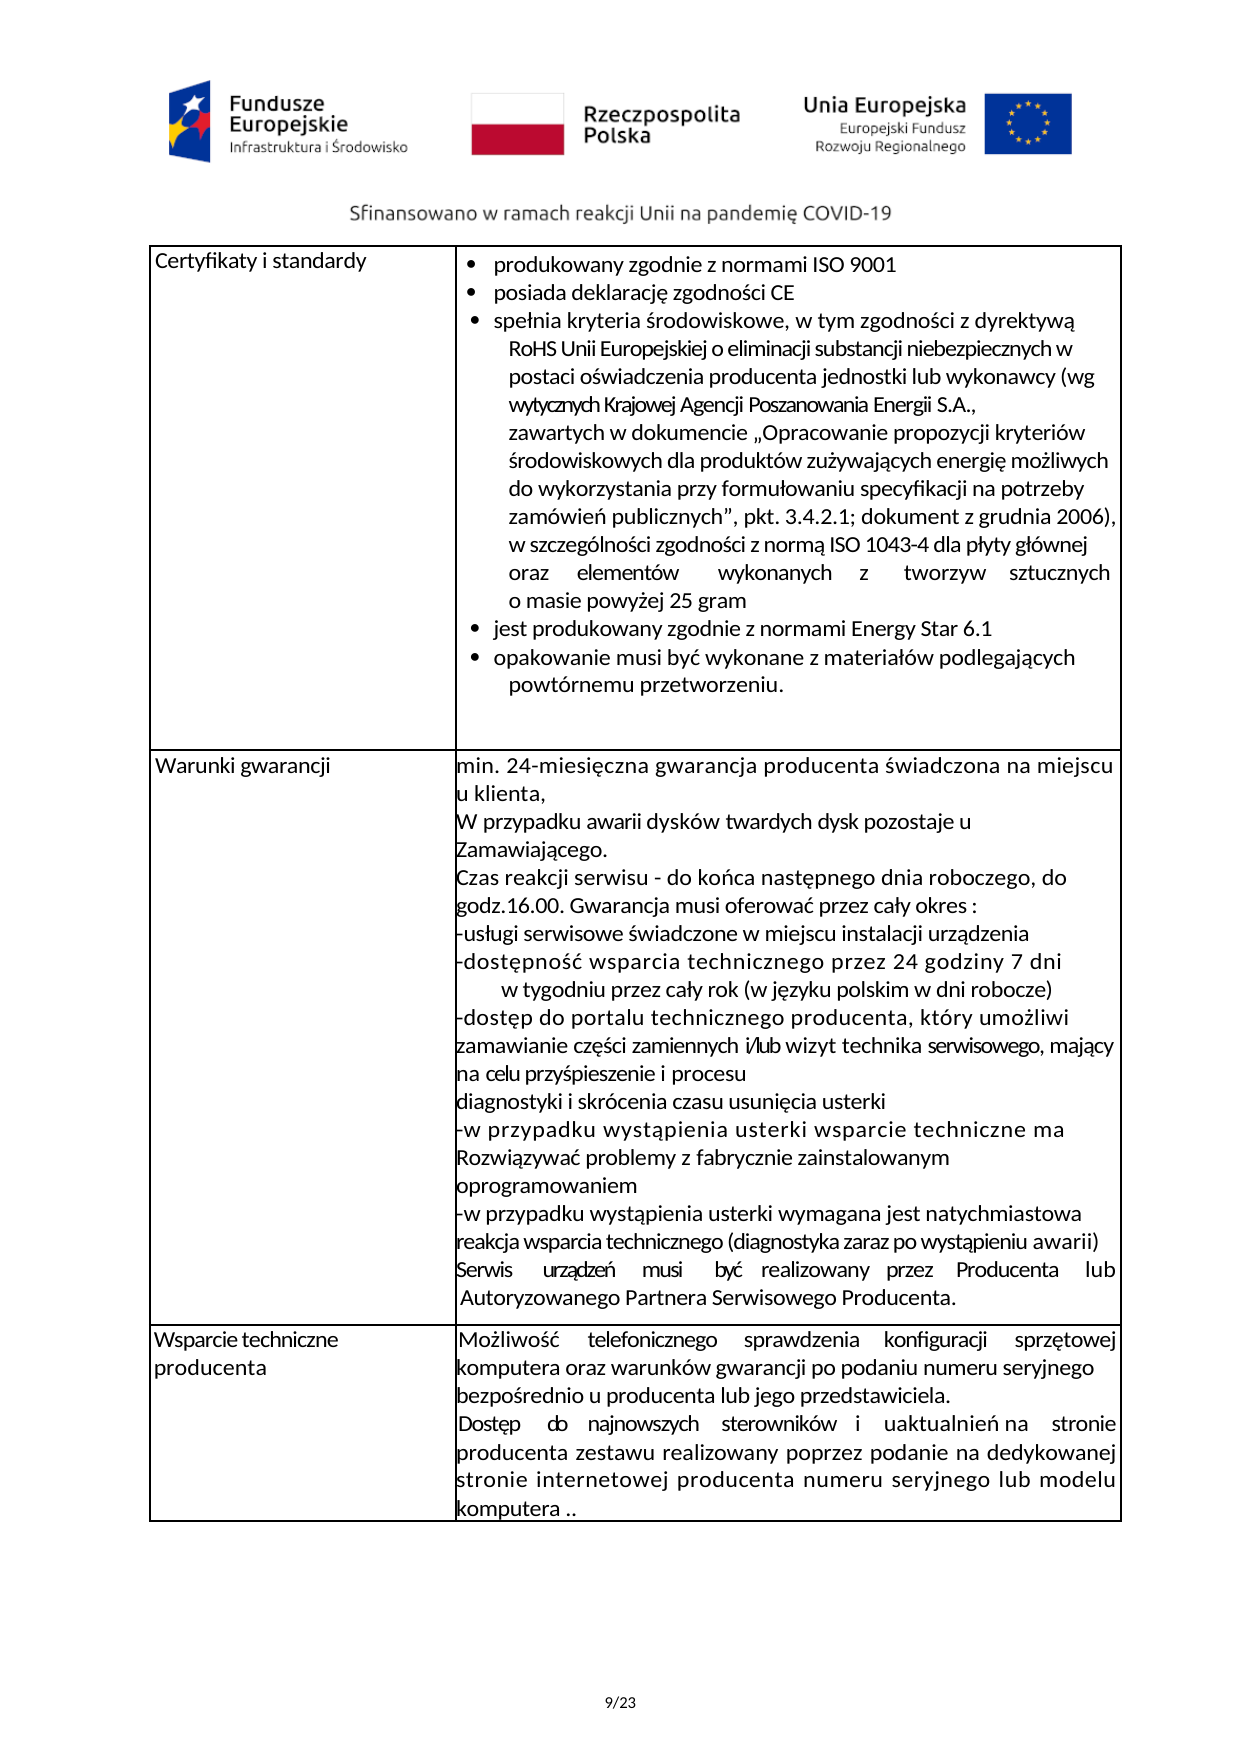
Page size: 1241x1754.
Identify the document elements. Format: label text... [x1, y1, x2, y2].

table_cell Wsparcie techniczne producenta [151, 1326, 455, 1520]
table_cell Warunki gwarancji [151, 751, 455, 1324]
picture [147, 59, 1093, 245]
table_cell Możliwość telefonicznego sprawdzenia konfiguracji sprzętowej komputera oraz warunków gwarancji po podaniu numeru seryjnego bezpośrednio u producenta lub jego przedstawiciela. Dostęp do najnowszych sterowników i uaktualnień na stronie producenta zestawu realizowany poprzez podanie na dedykowanej stronie internetowej producenta numeru seryjnego lub modelu komputera .. [457, 1326, 1120, 1520]
table_cell min. 24-miesięczna gwarancja producenta świadczona na miejscu u klienta, W przypadku awarii dysków twardych dysk pozostaje u Zamawiającego. Czas reakcji serwisu - do końca następnego dnia roboczego, do godz.16.00. Gwarancja musi oferować przez cały okres : - usługi serwisowe świadczone w miejscu instalacji urządzenia - dostępność wsparcia technicznego przez 24 godziny 7 dni w tygodniu przez cały rok (w języku polskim w dni robocze) - dostęp do portalu technicznego producenta, który umożliwi zamawianie części zamiennych i/lub wizyt technika serwisowego, mający na celu przyśpieszenie i procesu diagnostyki i skrócenia czasu usunięcia usterki - w przypadku wystąpienia usterki wsparcie techniczne ma Rozwiązywać problemy z fabrycznie zainstalowanym oprogramowaniem - w przypadku wystąpienia usterki wymagana jest natychmiastowa reakcja wsparcia technicznego (diagnostyka zaraz po wystąpieniu awarii) Serwis urządzeń musi być realizowany przez Producenta lub Autoryzowanego Partnera Serwisowego Producenta. [457, 751, 1120, 1324]
table_cell Certyfikaty i standardy [151, 247, 455, 749]
table_cell produkowany zgodnie z normami ISO 9001 posiada deklarację zgodności CE spełnia kryteria środowiskowe, w tym zgodności z dyrektywą RoHS Unii Europejskiej o eliminacji substancji niebezpiecznych w postaci oświadczenia producenta jednostki lub wykonawcy (wg wytycznych Krajowej Agencji Poszanowania Energii S.A., zawartych w dokumencie „Opracowanie propozycji kryteriów środowiskowych dla produktów zużywających energię możliwych do wykorzystania przy formułowaniu specyfikacji na potrzeby zamówień publicznych”, pkt. 3.4.2.1; dokument z grudnia 2006), w szczególności zgodności z normą ISO 1043-4 dla płyty głównej oraz elementów wykonanych z tworzyw sztucznych o masie powyżej 25 gram jest produkowany zgodnie z normami Energy Star 6.1 opakowanie musi być wykonane z materiałów podlegających powtórnemu przetworzeniu. [457, 247, 1120, 749]
